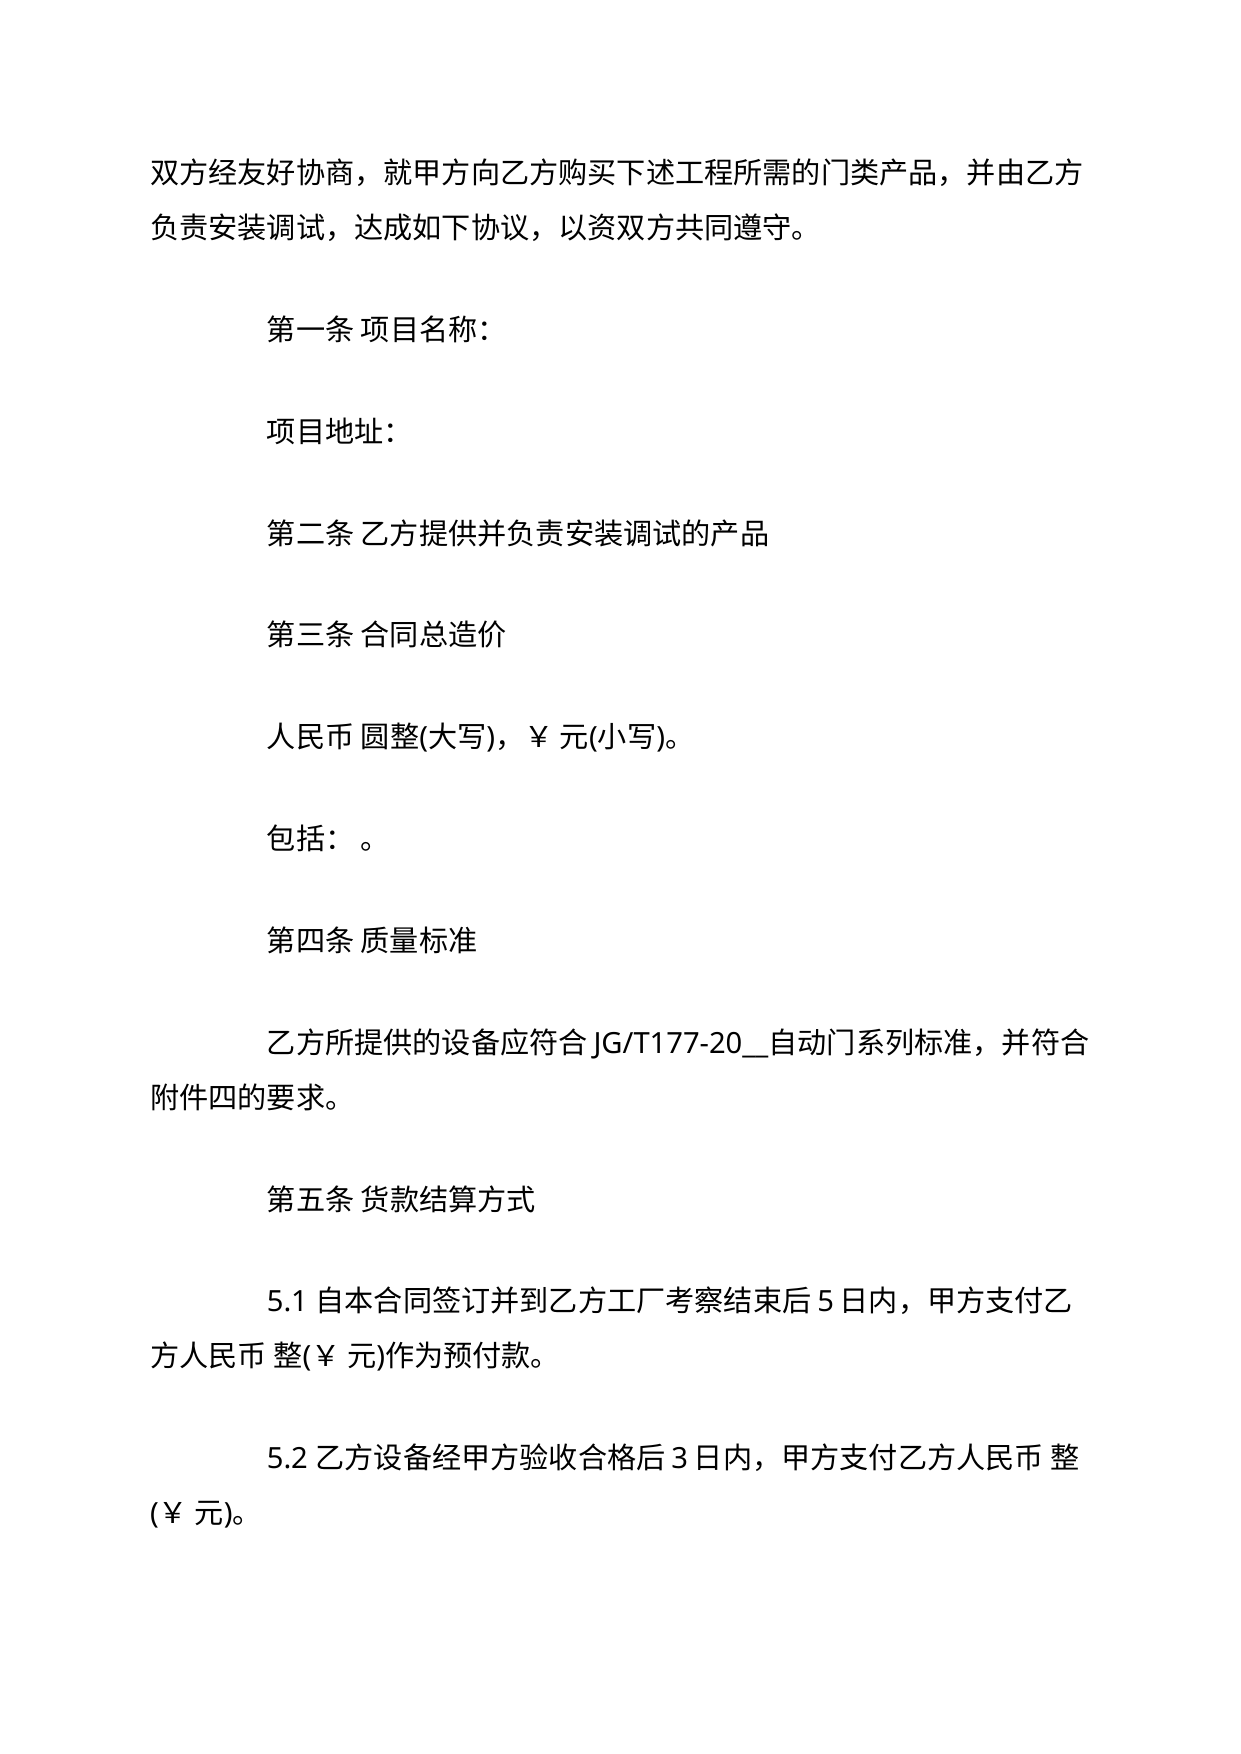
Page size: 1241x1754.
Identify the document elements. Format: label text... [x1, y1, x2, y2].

text 乙方所提供的设备应符合JG/T177-20__自动门系列标准，并符合附件四的要求。 [150, 1019, 1090, 1117]
text 第四条 质量标准 [150, 917, 1090, 960]
text 5.1 自本合同签订并到乙方工厂考察结束后5日内，甲方支付乙方人民币 整(￥ 元)作为预付款。 [150, 1278, 1090, 1375]
text 人民币 圆整(大写)，￥ 元(小写)。 [150, 714, 1090, 756]
text 第五条 货款结算方式 [150, 1176, 1090, 1218]
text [150, 150, 1090, 247]
text 5.2 乙方设备经甲方验收合格后3日内，甲方支付乙方人民币 整(￥ 元)。 [150, 1435, 1090, 1532]
text 项目地址： [150, 408, 1090, 451]
text 第二条 乙方提供并负责安装调试的产品 [150, 510, 1090, 552]
text 包括： 。 [150, 816, 1090, 858]
text 第三条 合同总造价 [150, 612, 1090, 654]
text 第一条 项目名称： [150, 307, 1090, 349]
